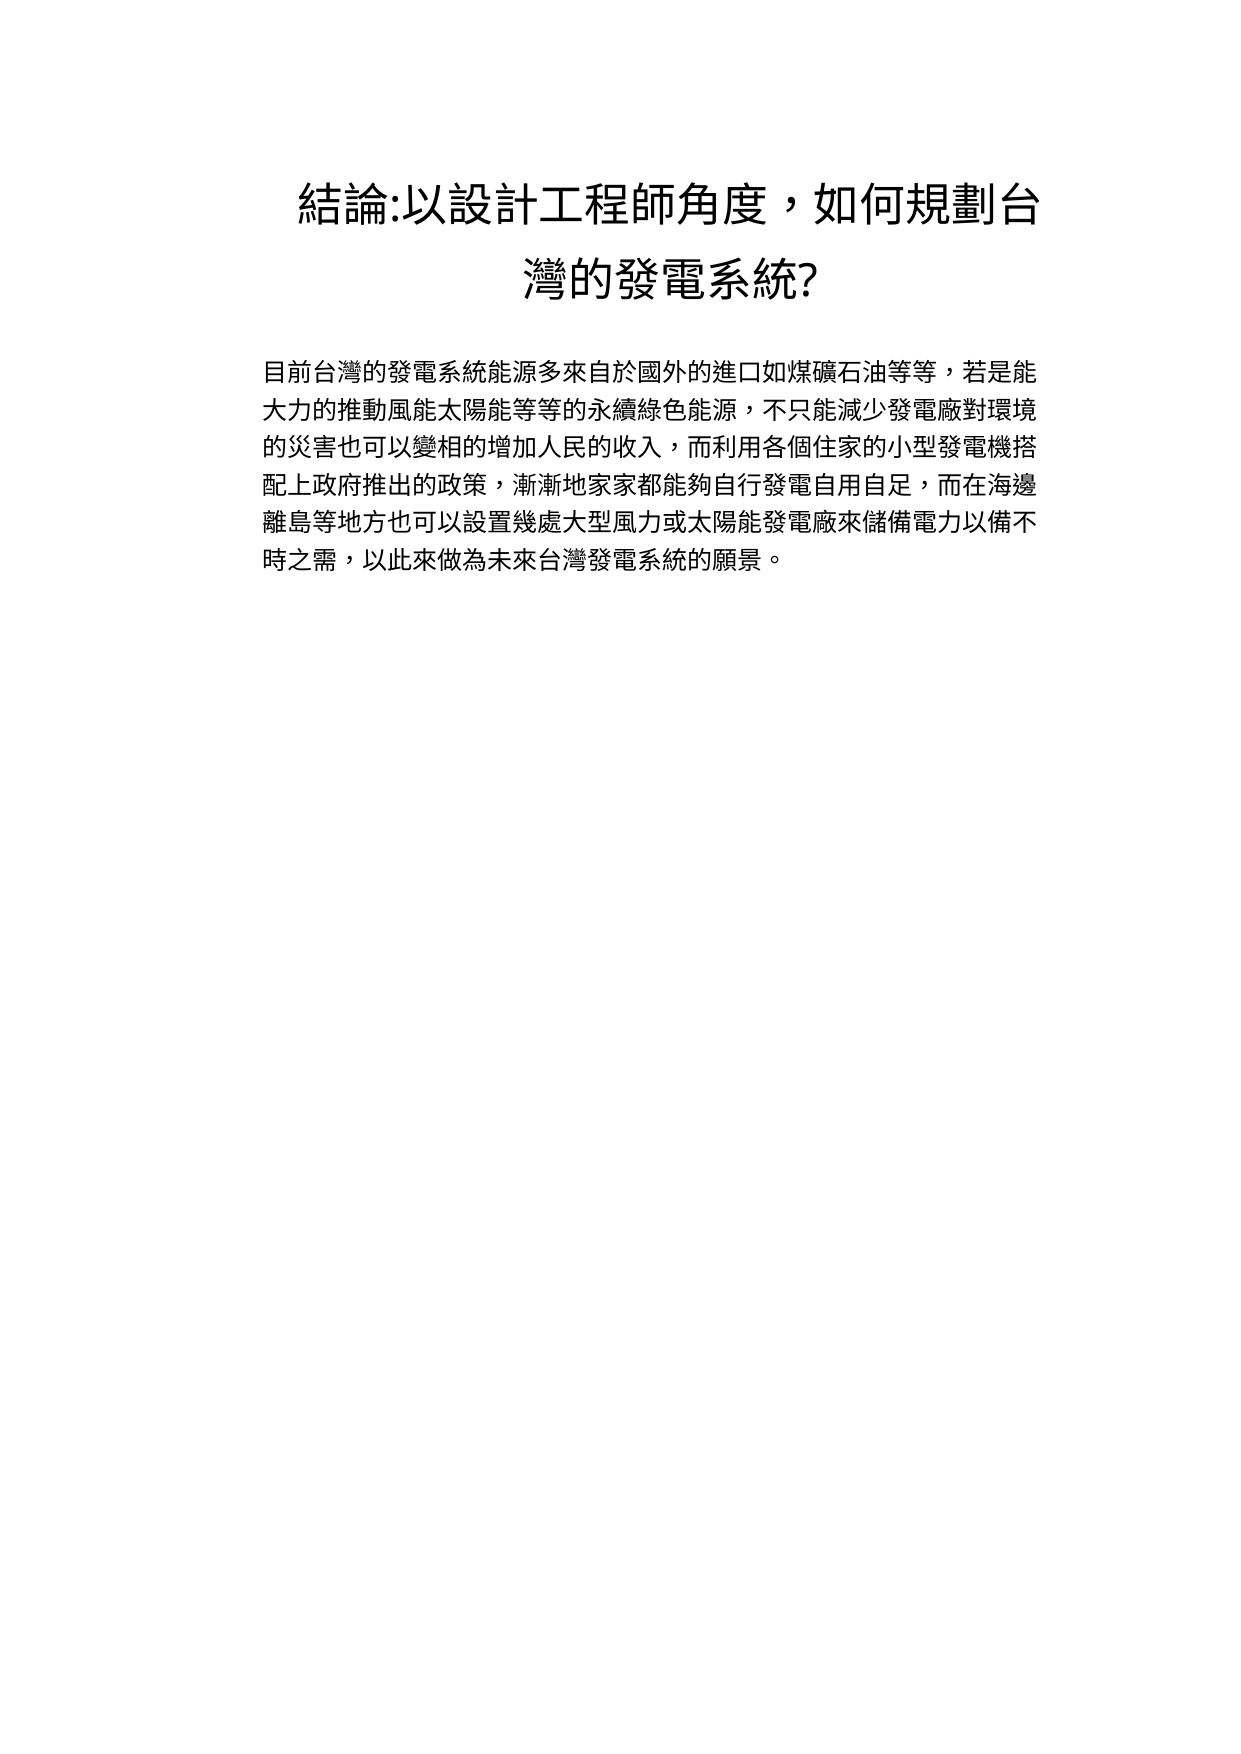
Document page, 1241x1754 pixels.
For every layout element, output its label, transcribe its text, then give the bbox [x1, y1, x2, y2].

text 目前台灣的發電系統能源多來自於國外的進口如煤礦石油等等，若是能大力的推動風能太陽能等等的永續綠色能源，不只能減少發電廠對環境的災害也可以變相的增加人民的收入，而利用各個住家的小型發電機搭配上政府推出的政策，漸漸地家家都能夠自行發電自用自足，而在海邊離島等地方也可以設置幾處大型風力或太陽能發電廠來儲備電力以備不時之需，以此來做為未來台灣發電系統的願景。 [262, 352, 1053, 577]
list 結論:以設計工程師角度，如何規劃台灣的發電系統? [287, 164, 1053, 314]
